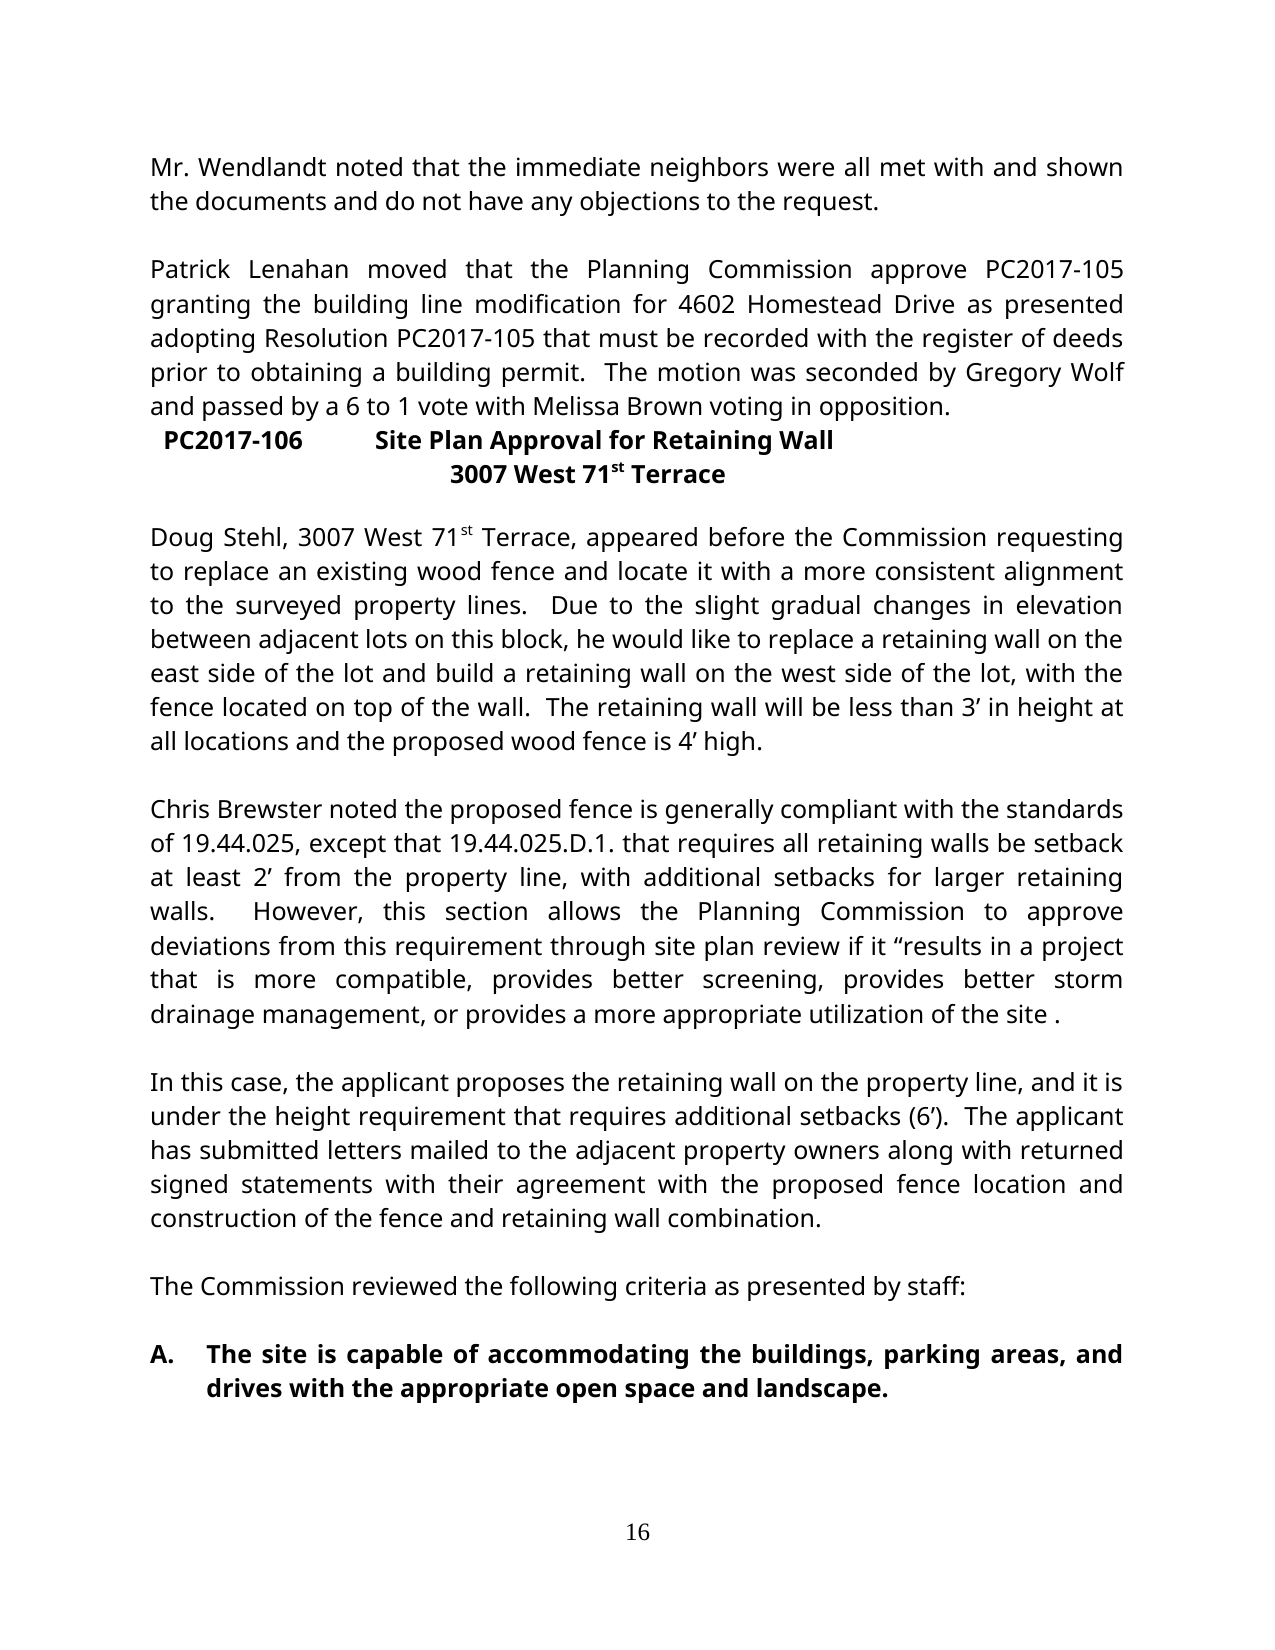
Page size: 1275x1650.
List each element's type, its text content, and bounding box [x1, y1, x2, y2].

text Mr. Wendlandt noted that the immediate neighbors were all met with and shown the documents and do not have any objections to the request. [150, 150, 1125, 218]
text Patrick Lenahan moved that the Planning Commission approve PC2017-105 granting the building line modification for 4602 Homestead Drive as presented adopting Resolution PC2017-105 that must be recorded with the register of deeds prior to obtaining a building permit. The motion was seconded by Gregory Wolf and passed by a 6 to 1 vote with Melissa Brown voting in opposition. [150, 252, 1125, 422]
text In this case, the applicant proposes the retaining wall on the property line, and it is under the height requirement that requires additional setbacks (6’). The applicant has submitted letters mailed to the adjacent property owners along with returned signed statements with their agreement with the proposed fence location and construction of the fence and retaining wall combination. [150, 1064, 1125, 1235]
text The Commission reviewed the following criteria as presented by staff: [150, 1269, 1125, 1303]
list The site is capable of accommodating the buildings, parking areas, and drives with the appropriate open space and landscape. [150, 1337, 1125, 1405]
text Chris Brewster noted the proposed fence is generally compliant with the standards of 19.44.025, except that 19.44.025.D.1. that requires all retaining walls be setback at least 2’ from the property line, with additional setbacks for larger retaining walls. However, this section allows the Planning Commission to approve deviations from this requirement through site plan review if it “results in a project that is more compatible, provides better screening, provides better storm drainage management, or provides a more appropriate utilization of the site . [150, 792, 1125, 1030]
text PC2017-106 Site Plan Approval for Retaining Wall [150, 422, 1125, 457]
text Doug Stehl, 3007 West 71st Terrace, appeared before the Commission requesting to replace an existing wood fence and locate it with a more consistent alignment to the surveyed property lines. Due to the slight gradual changes in elevation between adjacent lots on this block, he would like to replace a retaining wall on the east side of the lot and build a retaining wall on the west side of the lot, with the fence located on top of the wall. The retaining wall will be less than 3’ in height at all locations and the proposed wood fence is 4’ high. [150, 519, 1125, 758]
text 3007 West 71st Terrace [262, 457, 1125, 491]
